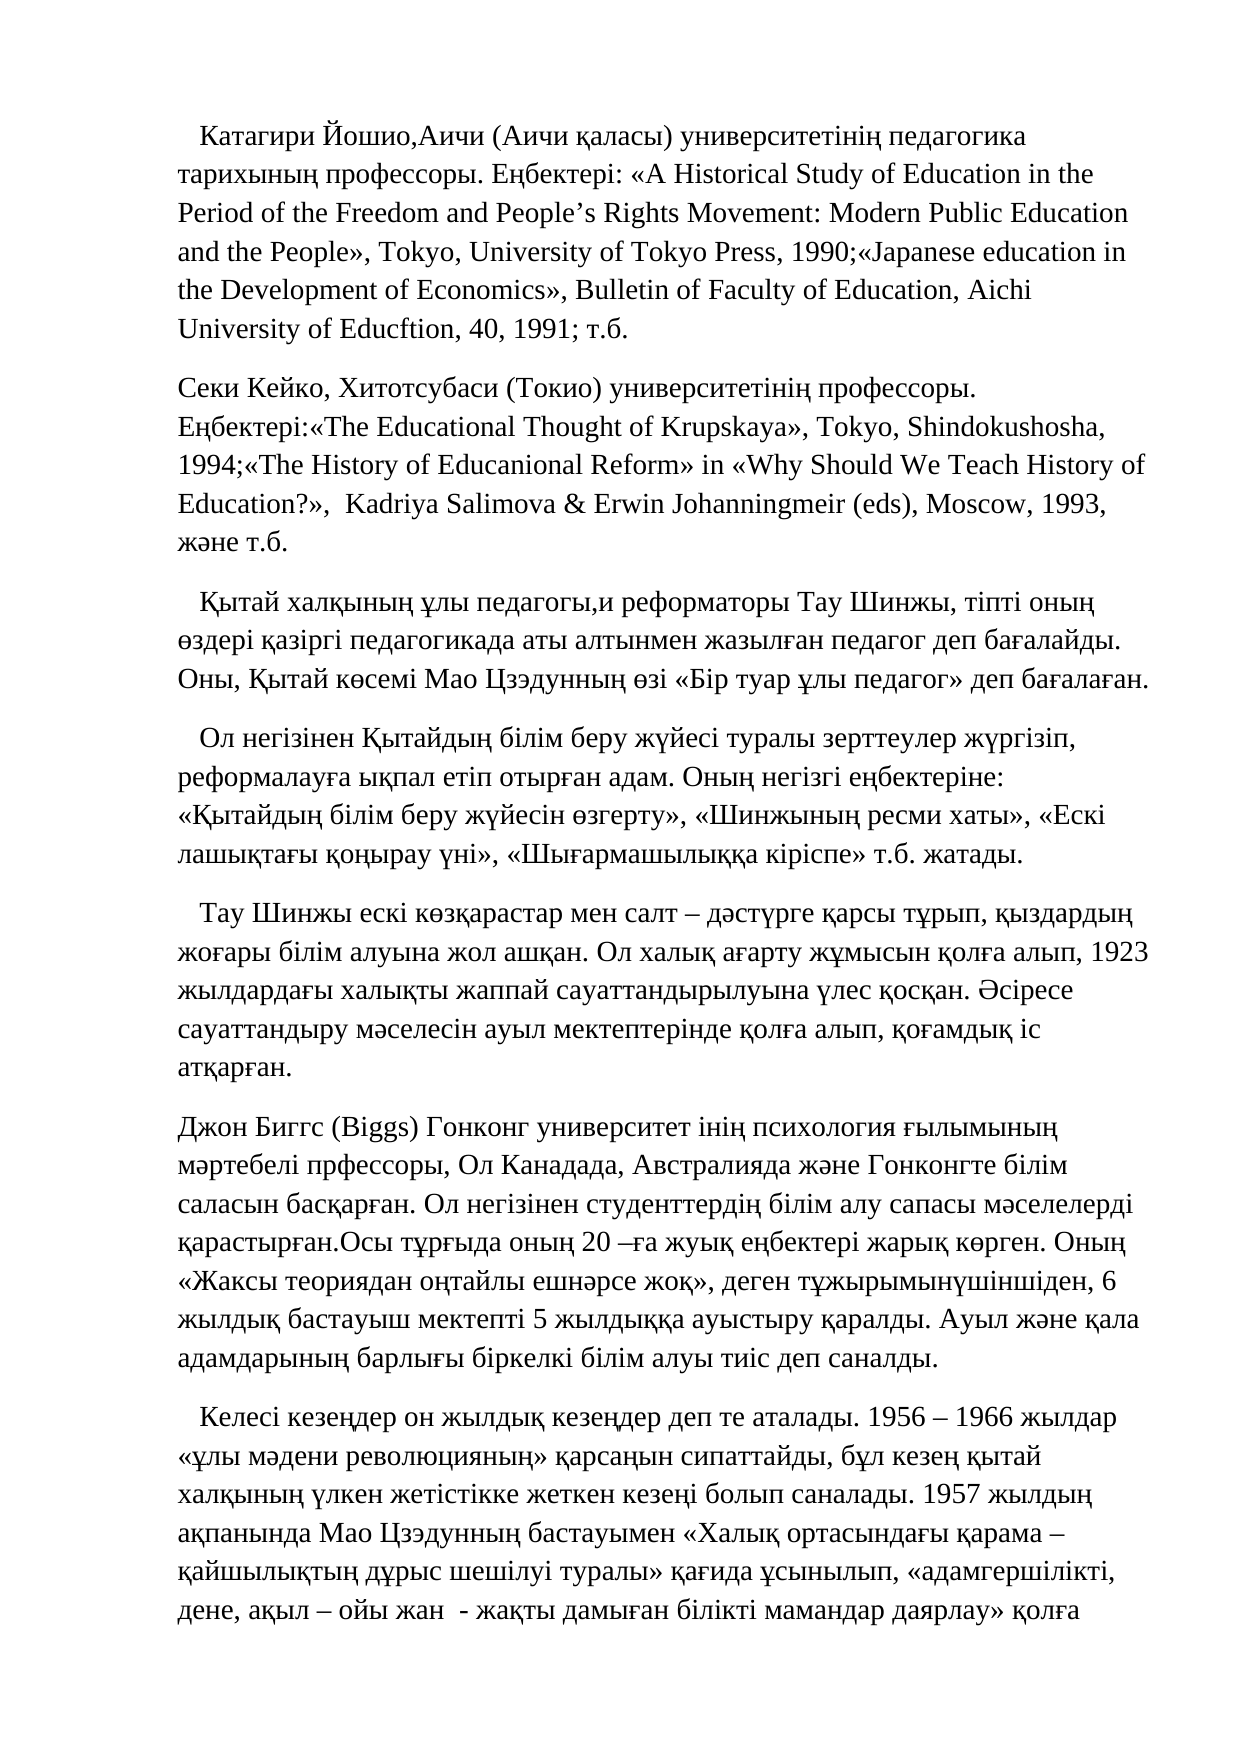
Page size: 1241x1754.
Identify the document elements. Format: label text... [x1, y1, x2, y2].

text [177, 1399, 1152, 1626]
text Секи Кейко, Хитотсубаси (Токио) университетінің профессоры. Еңбектері:«The Educational Thought of Krupskaya», Tokyo, Shindokushosha, 1994;«The History of Educanional Reform» in «Why Should We Teach History of Education?», Kadriya Salimova & Erwin Johanningmeir (еds), Moscow, 1993, және т.б. [177, 370, 1152, 558]
text Катагири Йошио,Аичи (Аичи қаласы) университетінің педагогика тарихының профессоры. Еңбектері: «A Historical Study of Education in the Period of the Freedom and People’s Rights Movement: Modern Public Education and the People», Tokyo, University of Tokyo Press, 1990;«Japanese education in the Development of Economics», Bulletin of Faculty of Education, Aichi University of Educftion, 40, 1991; т.б. [177, 118, 1152, 344]
text Ол негізінен Қытайдың білім беру жүйесі туралы зерттеулер жүргізіп, реформалауға ықпал етіп отырған адам. Оның негізгі еңбектеріне: «Қытайдың білім беру жүйесін өзгерту», «Шинжының ресми хаты», «Ескі лашықтағы қоңырау үні», «Шығармашылыққа кіріспе» т.б. жатады. [177, 720, 1152, 869]
text Джон Биггс (Biggs) Гонконг университет інің психология ғылымының мәртебелі прфессоры, Ол Канадада, Австралияда және Гонконгте білім саласын басқарған. Ол негізінен студенттердің білім алу сапасы мәселелерді қарастырған.Осы тұрғыда оның 20 –ға жуық еңбектері жарық көрген. Оның «Жаксы теориядан оңтайлы ешнәрсе жоқ», деген тұжырымынүшіншіден, 6 жылдық бастауыш мектепті 5 жылдыққа ауыстыру қаралды. Ауыл және қала адамдарының барлығы біркелкі білім алуы тиіс деп саналды. [177, 1109, 1152, 1373]
text Тау Шинжы ескі көзқарастар мен салт – дәстүрге қарсы тұрып, қыздардың жоғары білім алуына жол ашқан. Ол халық ағарту жұмысын қолға алып, 1923 жылдардағы халықты жаппай сауаттандырылуына үлес қосқан. Әсіресе сауаттандыру мәселесін ауыл мектептерінде қолға алып, қоғамдық іс атқарған. [177, 895, 1152, 1083]
text Қытай халқының ұлы педагогы,и реформаторы Тау Шинжы, тіпті оның өздері қазіргі педагогикада аты алтынмен жазылған педагог деп бағалайды. Оны, Қытай көсемі Мао Цзэдунның өзі «Бір туар ұлы педагог» деп бағалаған. [177, 584, 1152, 694]
